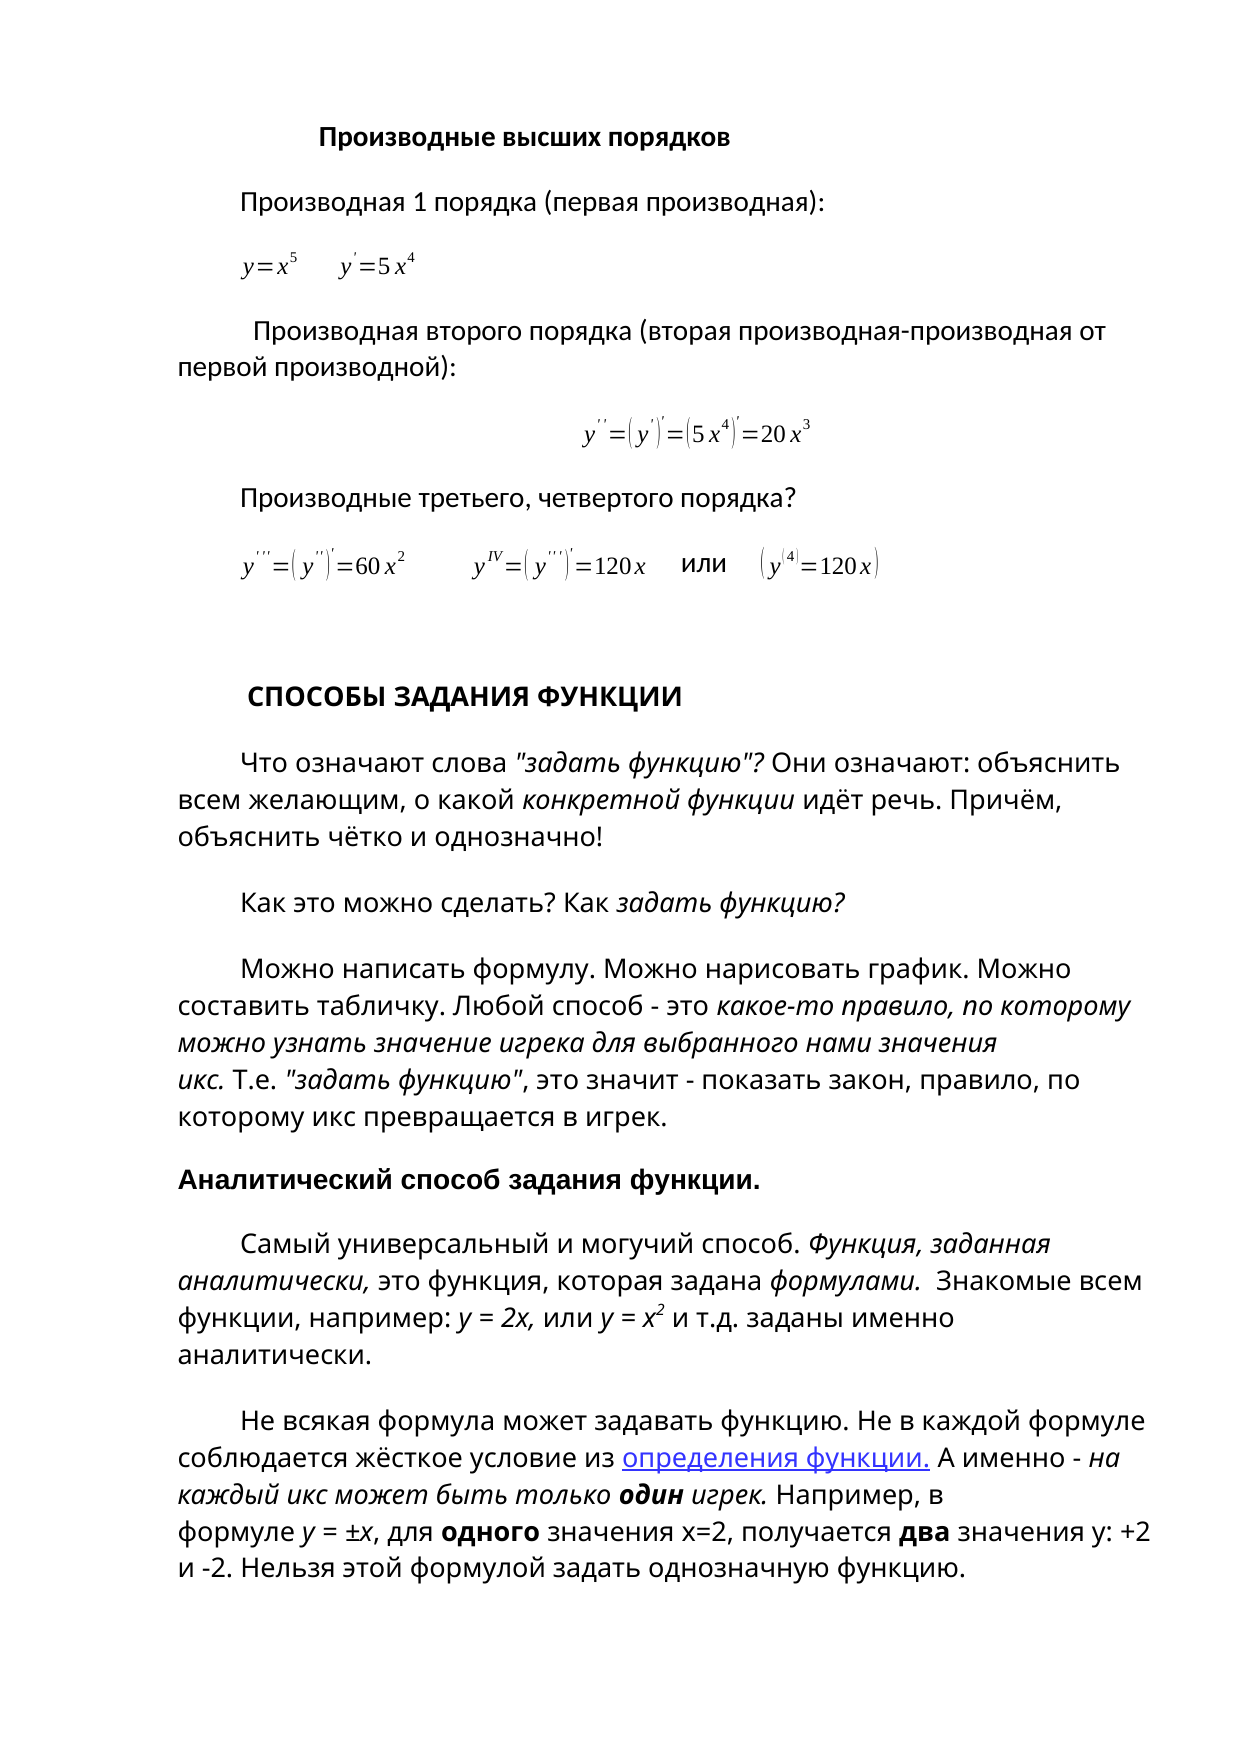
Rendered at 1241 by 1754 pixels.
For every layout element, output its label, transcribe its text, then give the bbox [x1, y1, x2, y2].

text Производные третьего, четвертого порядка? [177, 479, 1152, 515]
text Что означают слова "задать функцию"? Они означают: объяснить всем желающим, о какой конкретной функции идёт речь. Причём, объяснить чётко и однозначно! [177, 744, 1152, 854]
text Можно написать формулу. Можно нарисовать график. Можно составить табличку. Любой способ - это какое-то правило, по которому можно узнать значение игрека для выбранного нами значения икс. Т.е. "задать функцию", это значит - показать закон, правило, по которому икс превращается в игрек. [177, 950, 1152, 1134]
text Самый универсальный и могучий способ. Функция, заданная аналитически, это функция, которая задана формулами. Знакомые всем функции, например: y = 2x, или y = x2 и т.д. заданы именно аналитически. [177, 1225, 1152, 1372]
text или [177, 544, 1152, 583]
text Производная второго порядка (вторая производная-производная от первой производной): [177, 312, 1152, 384]
text Не всякая формула может задавать функцию. Не в каждой формуле соблюдается жёсткое условие из определения функции. А именно - на каждый икс может быть только один игрек. Например, в формуле у = ±х, для одного значения х=2, получается два значения у: +2 и -2. Нельзя этой формулой задать однозначную функцию. [177, 1401, 1152, 1586]
text Как это можно сделать? Как задать функцию? [177, 884, 1152, 921]
text СПОСОБЫ ЗАДАНИЯ ФУНКЦИИ [177, 678, 1152, 715]
text Производные высших порядков [177, 118, 1152, 154]
text Аналитический способ задания функции. [177, 1163, 1152, 1196]
text Производная 1 порядка (первая производная): [177, 183, 1152, 218]
